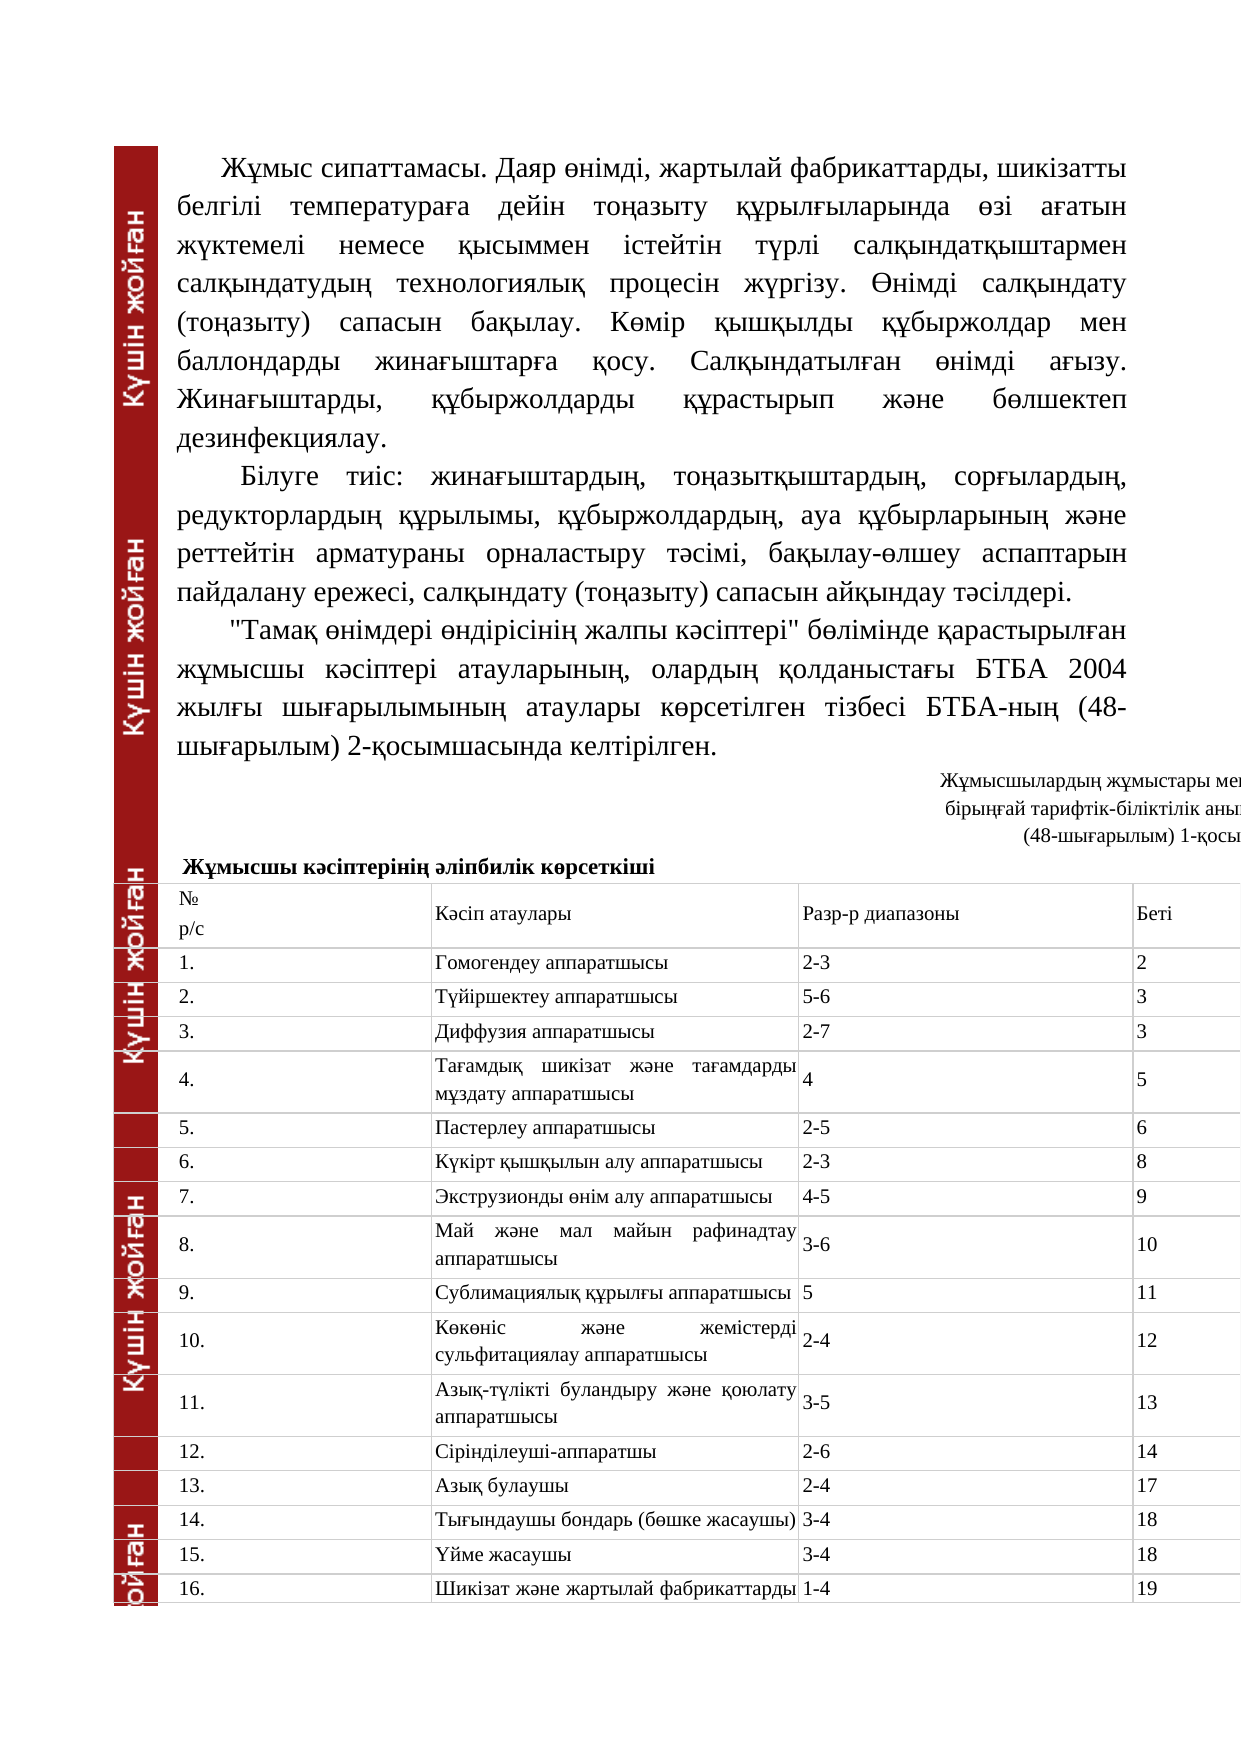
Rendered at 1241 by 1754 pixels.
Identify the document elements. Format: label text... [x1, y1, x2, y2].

table_cell Түйіршектеу аппаратшысы [432, 983, 798, 1016]
table_cell 18 [1134, 1540, 1240, 1573]
table_cell 3 [1134, 983, 1240, 1016]
table_cell 11 [1134, 1279, 1240, 1312]
table_cell Диффузия аппаратшысы [432, 1017, 798, 1050]
table_cell 12 [1134, 1313, 1240, 1374]
table_header [101, 767, 912, 853]
table_cell 5 [1134, 1052, 1240, 1112]
table_cell 1. [114, 949, 431, 982]
table_cell 2-4 [799, 1471, 1132, 1504]
table_cell Көкөніс және жемістерді сульфитациялау аппаратшысы [432, 1313, 798, 1374]
table_cell 13. [114, 1471, 431, 1504]
picture [114, 762, 158, 767]
text Жұмысшы кәсіптерінің әліпбилік көрсеткіші [112, 853, 1128, 879]
table_cell 2-3 [799, 1148, 1132, 1181]
table_cell 1-4 [799, 1575, 1132, 1602]
table_cell 14 [1134, 1437, 1240, 1470]
table_cell 3-5 [799, 1375, 1132, 1436]
table_cell Гомогендеу аппаратшысы [432, 949, 798, 982]
picture [114, 607, 158, 612]
table_cell Экструзионды өнім алу аппаратшысы [432, 1182, 798, 1215]
table_cell 3-4 [799, 1540, 1132, 1573]
table_cell Тағамдық шикізат және тағамдарды мұздату аппаратшысы [432, 1052, 798, 1112]
table_header Жұмысшылардың жұмыстары мен кәсіптерінің бірыңғай тарифтік-біліктілік анықтамалығына (48-шығарылым) 1-қосымша [912, 767, 1240, 853]
table_cell 8 [1134, 1148, 1240, 1181]
text Білуге тиіс: жинағыштардың, тоңазытқыштардың, сорғылардың, редукторлардың құрылымы, құбыржолдардың, ауа құбырларының және реттейтін арматураны орналастыру тәсімі, бақылау-өлшеу аспаптарын пайдалану ережесі, салқындату (тоңазыту) сапасын айқындау тәсілдері. [112, 458, 1128, 607]
table_cell 5 [799, 1279, 1132, 1312]
table_cell 2. [114, 983, 431, 1016]
table_cell 3-4 [799, 1506, 1132, 1539]
table_cell 4-5 [799, 1182, 1132, 1215]
table_cell 2 [1134, 949, 1240, 982]
table_cell Сірінділеуші-аппаратшы [432, 1437, 798, 1470]
table_cell 17 [1134, 1471, 1240, 1504]
table_cell Күкірт қышқылын алу аппаратшысы [432, 1148, 798, 1181]
text "Тамақ өнімдері өндірісінің жалпы кәсіптері" бөлімінде қарастырылған жұмысшы кәсіптері атауларының, олардың қолданыстағы БТБА 2004 жылғы шығарылымының атаулары көрсетілген тізбесі БТБА-ның (48-шығарылым) 2-қосымшасында келтірілген. [112, 612, 1128, 762]
table_cell 3 [1134, 1017, 1240, 1050]
table_cell 2-7 [799, 1017, 1132, 1050]
table_cell 11. [114, 1375, 431, 1436]
table_header Кәсіп атаулары [432, 884, 798, 947]
table_header Разр-р диапазоны [799, 884, 1132, 947]
table_cell 10. [114, 1313, 431, 1374]
table_cell 14. [114, 1506, 431, 1539]
table_cell 3-6 [799, 1217, 1132, 1277]
table_cell 4 [799, 1052, 1132, 1112]
table_cell 12. [114, 1437, 431, 1470]
table_cell Тығындаушы бондарь (бөшке жасаушы) [432, 1506, 798, 1539]
text Жұмыс сипаттамасы. Даяр өнімді, жартылай фабрикаттарды, шикізатты белгілі температураға дейін тоңазыту құрылғыларында өзі ағатын жүктемелі немесе қысыммен істейтін түрлі салқындатқыштармен салқындатудың технологиялық процесін жүргізу. Өнімді салқындату (тоңазыту) сапасын бақылау. Көмір қышқылды құбыржолдар мен баллондарды жинағыштарға қосу. Салқындатылған өнімді ағызу. Жинағыштарды, құбыржолдарды құрастырып және бөлшектеп дезинфекциялау. [112, 150, 1128, 453]
table_header № р/с [114, 884, 431, 947]
table_cell 18 [1134, 1506, 1240, 1539]
table_cell 9 [1134, 1182, 1240, 1215]
table_cell 8. [114, 1217, 431, 1277]
picture [114, 453, 158, 458]
table_cell 15. [114, 1540, 431, 1573]
table_cell 5-6 [799, 983, 1132, 1016]
table_cell 16. [114, 1575, 431, 1602]
table_header Беті [1134, 884, 1240, 947]
table_cell 3. [114, 1017, 431, 1050]
table_cell 2-4 [799, 1313, 1132, 1374]
table_cell Сублимациялық құрылғы аппаратшысы [432, 1279, 798, 1312]
table_cell 10 [1134, 1217, 1240, 1277]
table_cell Шикізат және жартылай фабрикаттарды біліктеуші [432, 1575, 798, 1602]
table_cell 9. [114, 1279, 431, 1312]
picture [114, 146, 158, 150]
table_cell Пастерлеу аппаратшысы [432, 1114, 798, 1147]
table_cell Азық булаушы [432, 1471, 798, 1504]
table_cell 2-3 [799, 949, 1132, 982]
table_cell 2-6 [799, 1437, 1132, 1470]
table_cell Май және мал майын рафинадтау аппаратшысы [432, 1217, 798, 1277]
table_cell 4. [114, 1052, 431, 1112]
table_cell 6. [114, 1148, 431, 1181]
table_cell Азық-түлікті буландыру және қоюлату аппаратшысы [432, 1375, 798, 1436]
table_cell 19 [1134, 1575, 1240, 1602]
table_cell Үйме жасаушы [432, 1540, 798, 1573]
picture [114, 879, 158, 883]
table_cell 5. [114, 1114, 431, 1147]
table_cell 6 [1134, 1114, 1240, 1147]
table_cell 7. [114, 1182, 431, 1215]
table_cell 13 [1134, 1375, 1240, 1436]
table_cell 2-5 [799, 1114, 1132, 1147]
